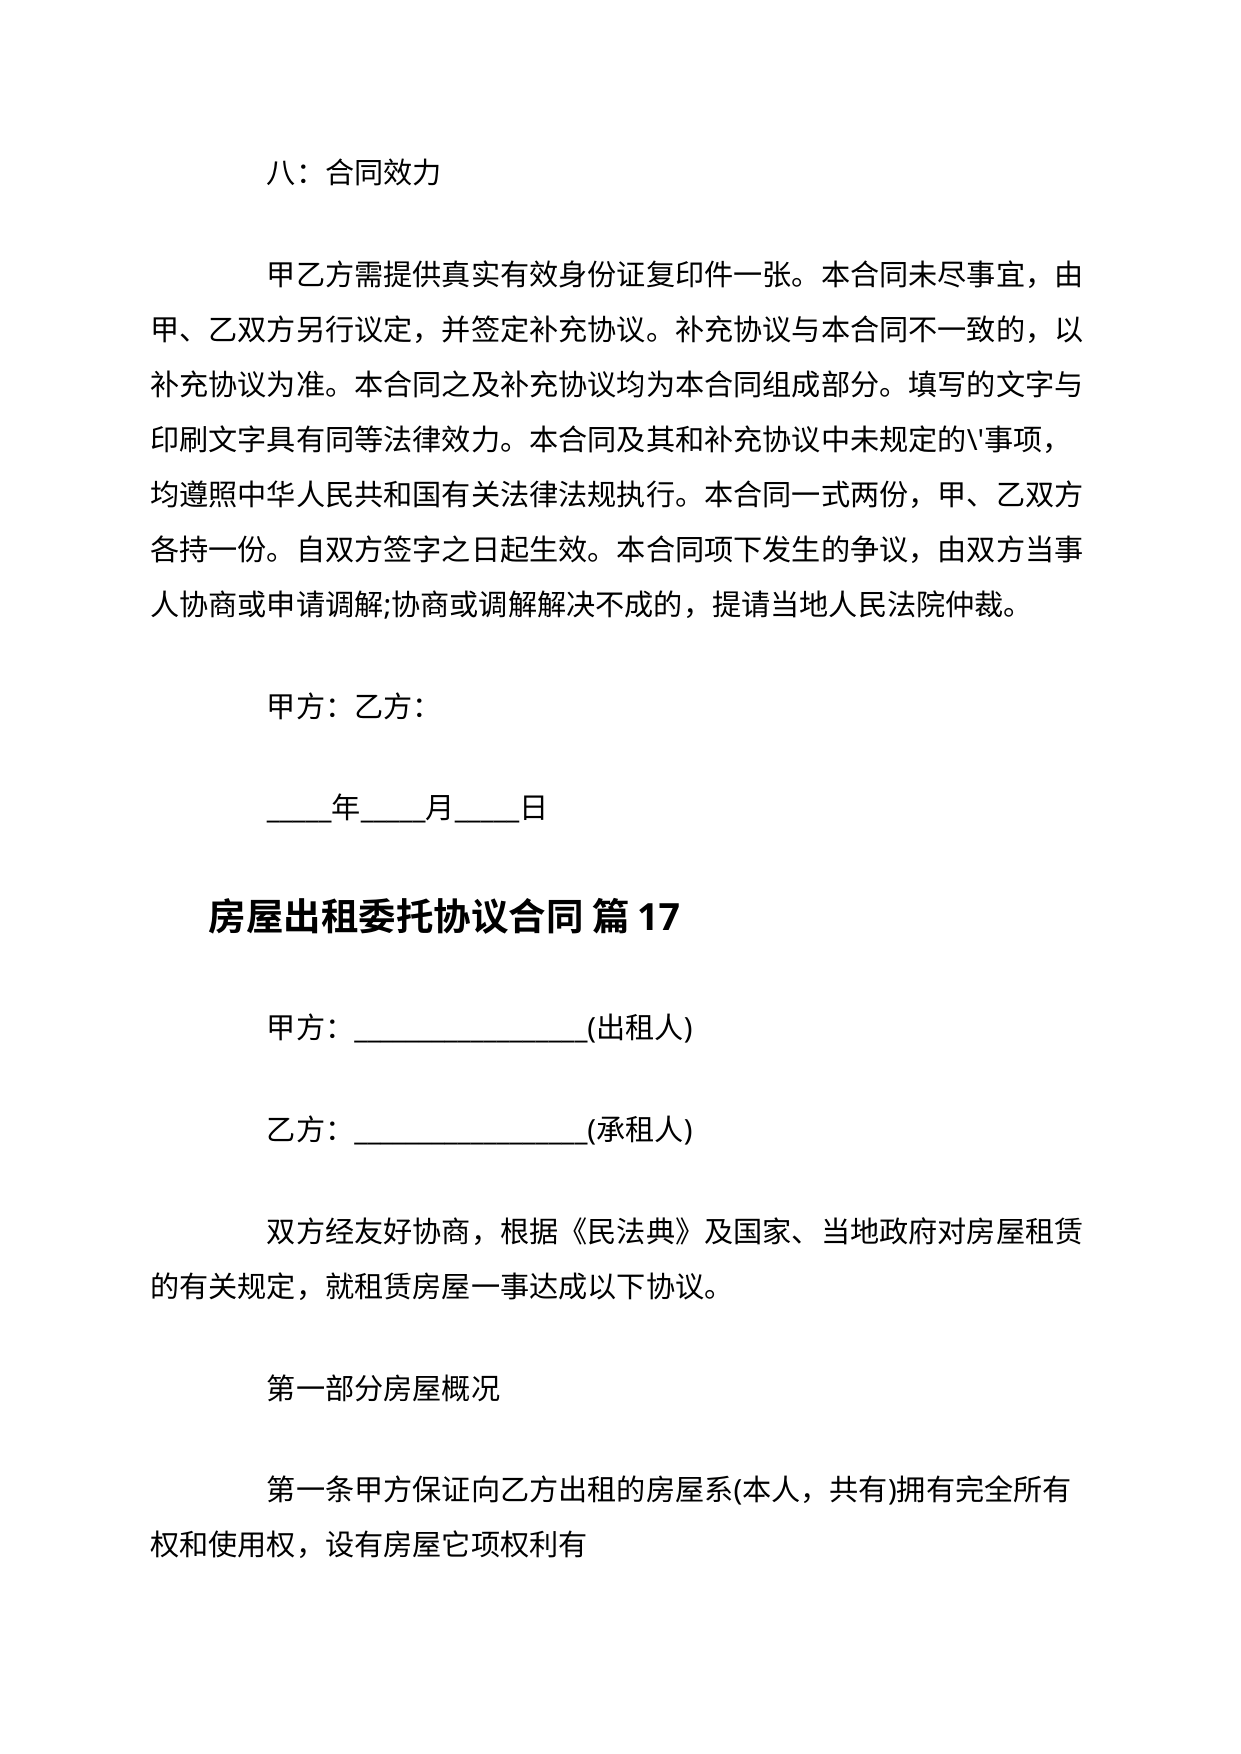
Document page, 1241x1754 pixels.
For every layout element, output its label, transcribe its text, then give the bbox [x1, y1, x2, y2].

text _____年_____月_____日 [150, 785, 1090, 827]
text 双方经友好协商，根据《民法典》及国家、当地政府对房屋租赁的有关规定，就租赁房屋一事达成以下协议。 [150, 1208, 1090, 1306]
text 房屋出租委托协议合同 篇17 [150, 887, 1090, 941]
text 八：合同效力 [150, 150, 1090, 192]
text 乙方：__________________(承租人) [150, 1107, 1090, 1149]
text 甲乙方需提供真实有效身份证复印件一张。本合同未尽事宜，由甲、乙双方另行议定，并签定补充协议。补充协议与本合同不一致的，以补充协议为准。本合同之及补充协议均为本合同组成部分。填写的文字与印刷文字具有同等法律效力。本合同及其和补充协议中未规定的\'事项，均遵照中华人民共和国有关法律法规执行。本合同一式两份，甲、乙双方各持一份。自双方签字之日起生效。本合同项下发生的争议，由双方当事人协商或申请调解;协商或调解解决不成的，提请当地人民法院仲裁。 [150, 252, 1090, 624]
text 甲方：__________________(出租人) [150, 1004, 1090, 1047]
text 甲方：乙方： [150, 683, 1090, 726]
text 第一条甲方保证向乙方出租的房屋系(本人，共有)拥有完全所有权和使用权，设有房屋它项权利有 [150, 1467, 1090, 1564]
text 第一部分房屋概况 [150, 1365, 1090, 1407]
